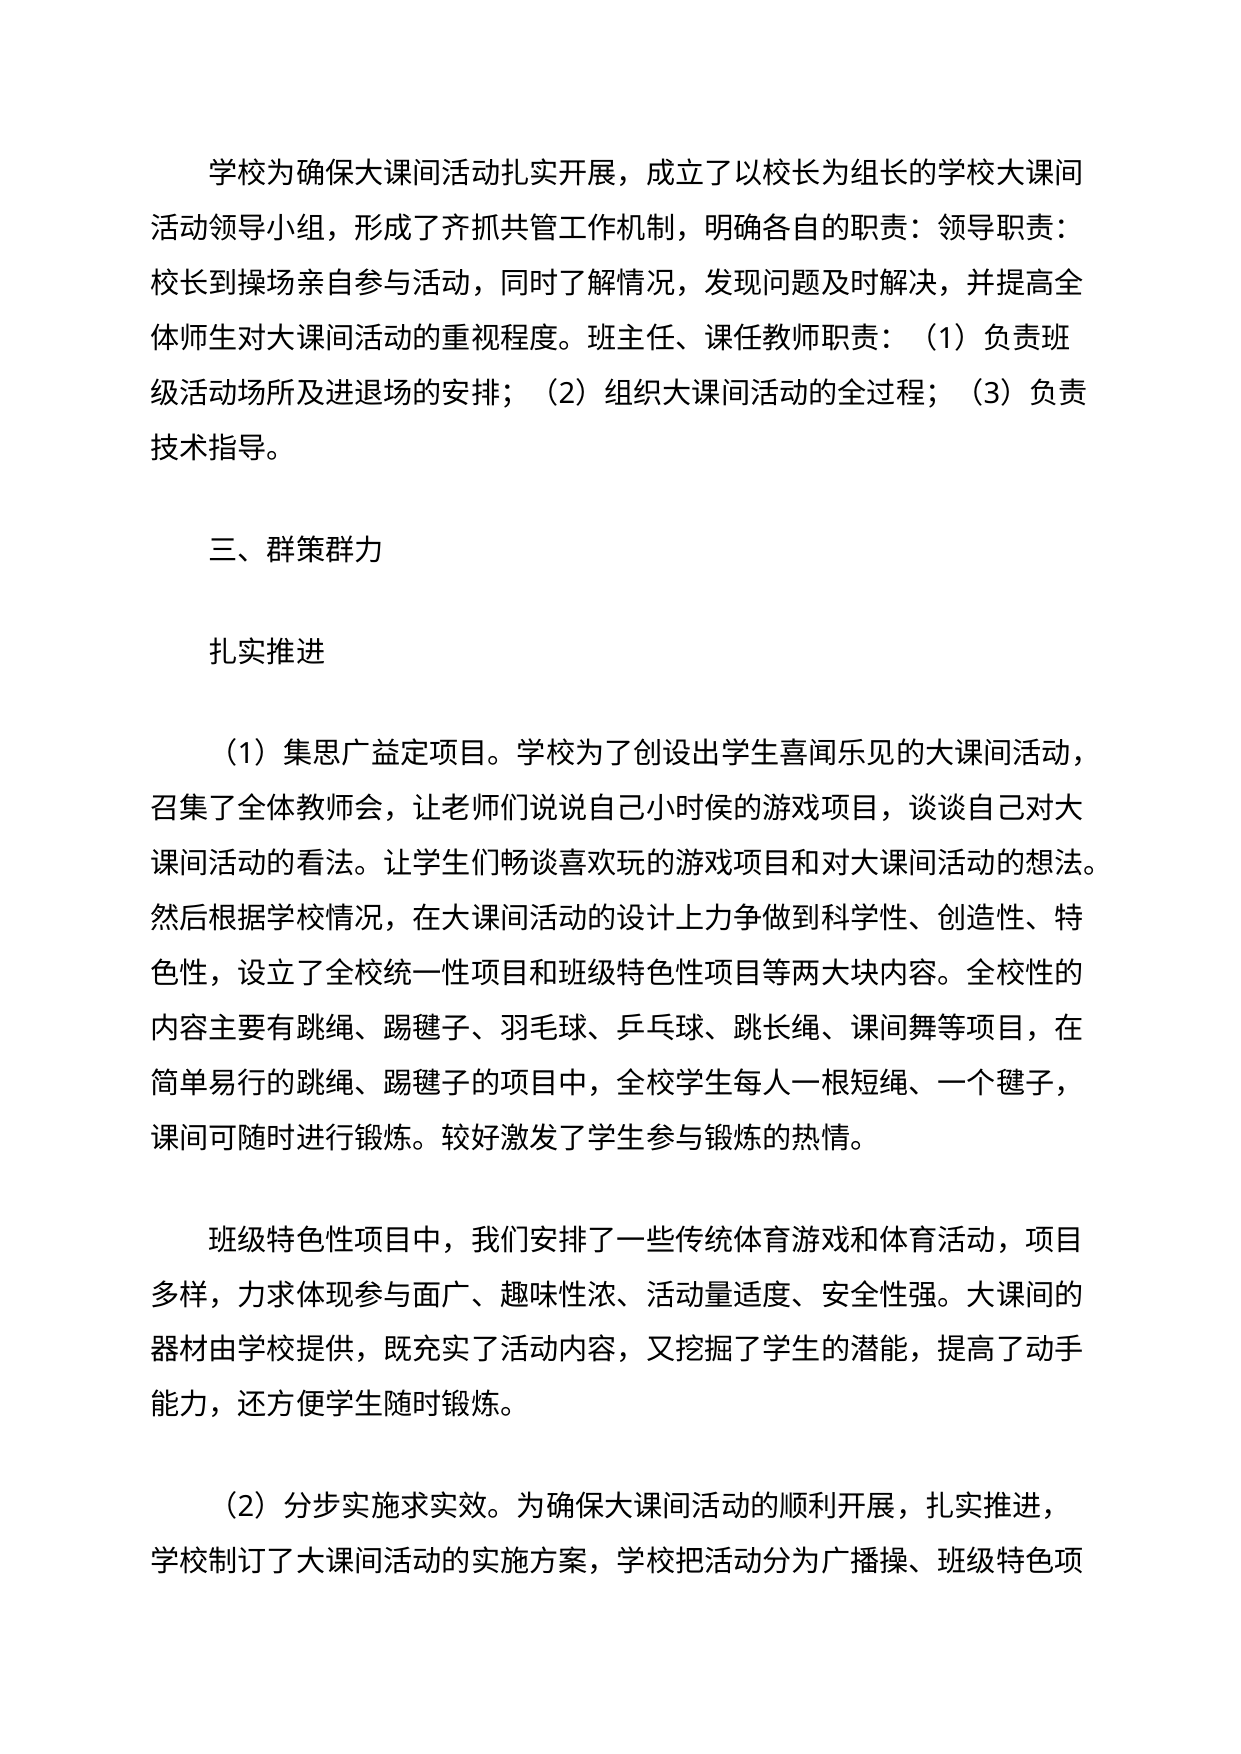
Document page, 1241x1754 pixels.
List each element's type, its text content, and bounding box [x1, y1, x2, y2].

text 学校为确保大课间活动扎实开展，成立了以校长为组长的学校大课间活动领导小组，形成了齐抓共管工作机制，明确各自的职责：领导职责：校长到操场亲自参与活动，同时了解情况，发现问题及时解决，并提高全体师生对大课间活动的重视程度。班主任、课任教师职责：（1）负责班级活动场所及进退场的安排；（2）组织大课间活动的全过程；（3）负责技术指导。 [150, 150, 1090, 467]
text 扎实推进 [150, 628, 1090, 671]
text 班级特色性项目中，我们安排了一些传统体育游戏和体育活动，项目多样，力求体现参与面广、趣味性浓、活动量适度、安全性强。大课间的器材由学校提供，既充实了活动内容，又挖掘了学生的潜能，提高了动手能力，还方便学生随时锻炼。 [150, 1216, 1090, 1423]
text 三、群策群力 [150, 526, 1090, 569]
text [150, 1483, 1090, 1580]
text （1）集思广益定项目。学校为了创设出学生喜闻乐见的大课间活动，召集了全体教师会，让老师们说说自己小时侯的游戏项目，谈谈自己对大课间活动的看法。让学生们畅谈喜欢玩的游戏项目和对大课间活动的想法。然后根据学校情况，在大课间活动的设计上力争做到科学性、创造性、特色性，设立了全校统一性项目和班级特色性项目等两大块内容。全校性的内容主要有跳绳、踢毽子、羽毛球、乒乓球、跳长绳、课间舞等项目，在简单易行的跳绳、踢毽子的项目中，全校学生每人一根短绳、一个毽子，课间可随时进行锻炼。较好激发了学生参与锻炼的热情。 [150, 730, 1090, 1157]
